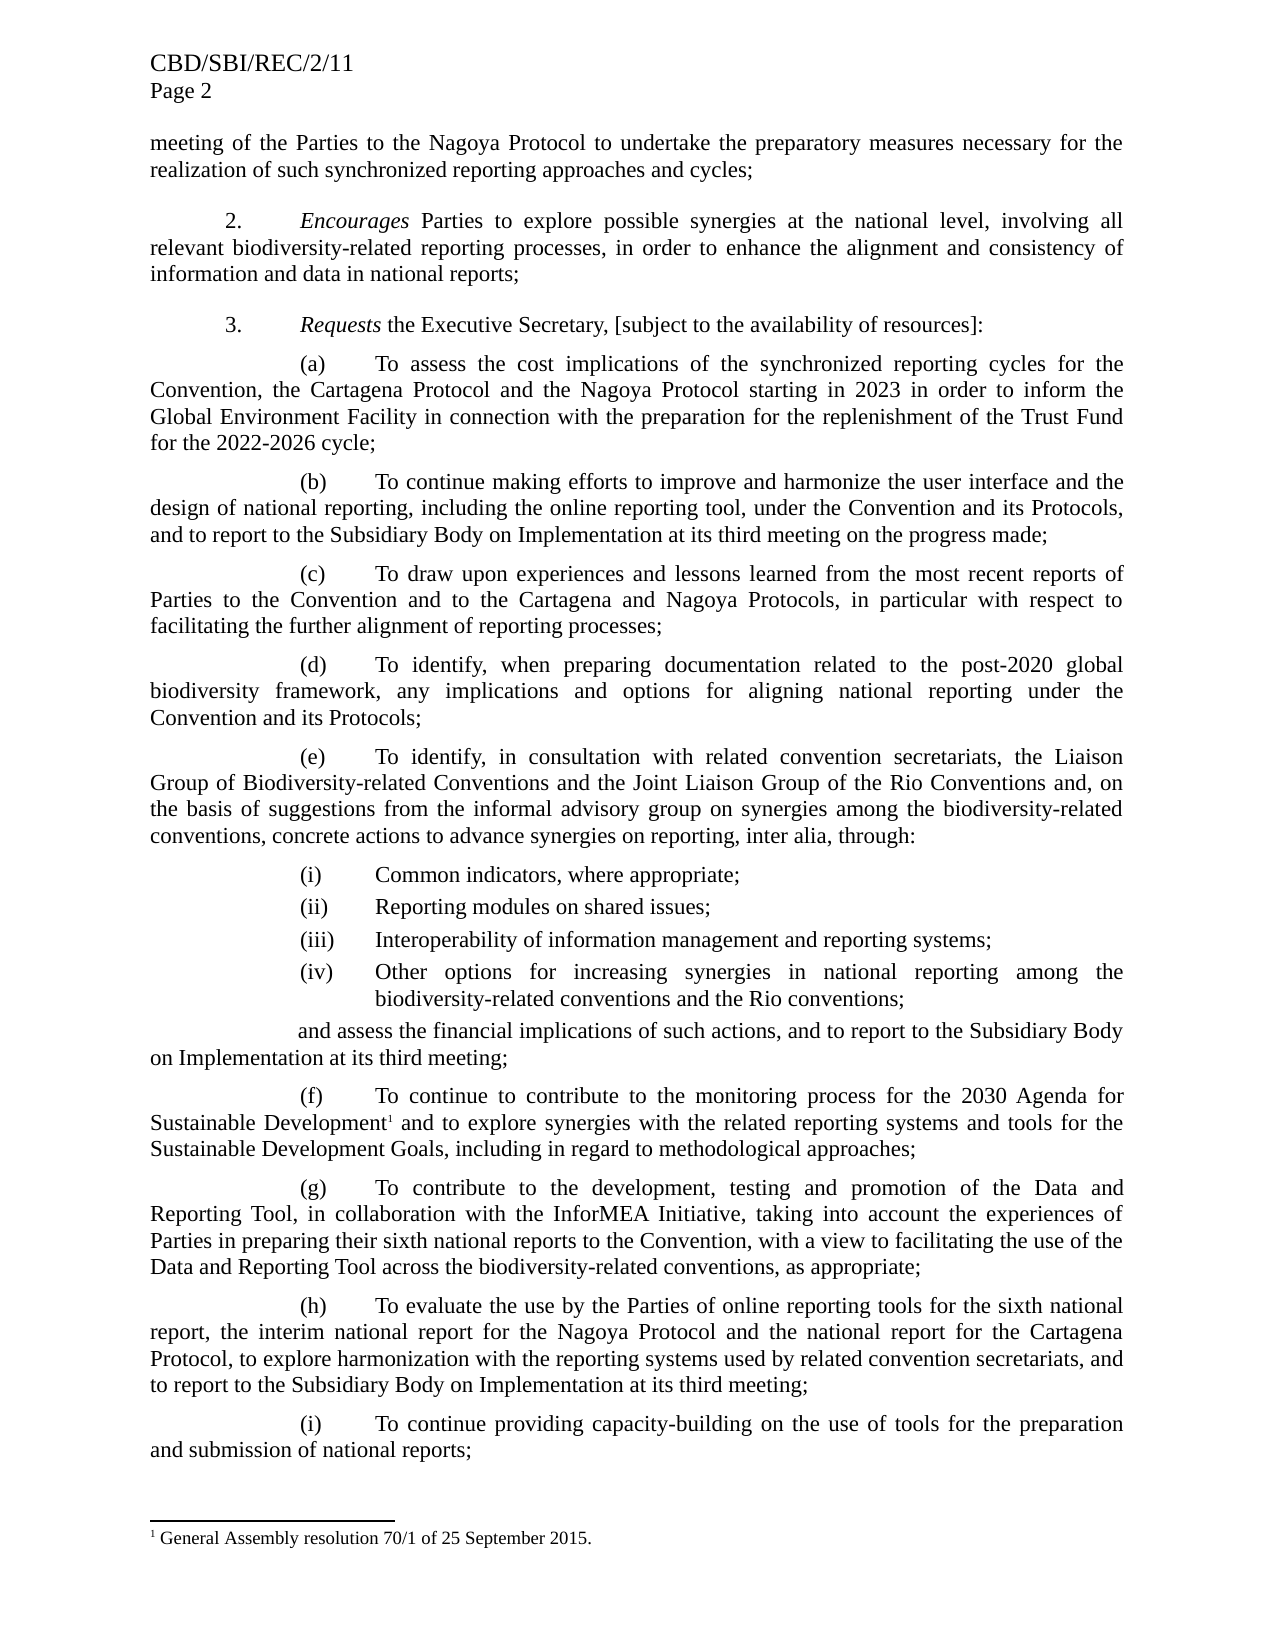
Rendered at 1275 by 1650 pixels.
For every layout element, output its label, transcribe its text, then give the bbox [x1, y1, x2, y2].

text (d) To identify, when preparing documentation related to the post-2020 global biodiversity framework, any implications and options for aligning national reporting under the Convention and its Protocols; [150, 651, 1125, 730]
text (a) To assess the cost implications of the synchronized reporting cycles for the Convention, the Cartagena Protocol and the Nagoya Protocol starting in 2023 in order to inform the Global Environment Facility in connection with the preparation for the replenishment of the Trust Fund for the 2022-2026 cycle; [150, 350, 1125, 456]
text (iv) Other options for increasing synergies in national reporting among the biodiversity-related conventions and the Rio conventions; [300, 958, 1125, 1011]
text (ii) Reporting modules on shared issues; [300, 893, 1125, 919]
text (h) To evaluate the use by the Parties of online reporting tools for the sixth national report, the interim national report for the Nagoya Protocol and the national report for the Cartagena Protocol, to explore harmonization with the reporting systems used by related convention secretariats, and to report to the Subsidiary Body on Implementation at its third meeting; [150, 1292, 1125, 1397]
text (c) To draw upon experiences and lessons learned from the most recent reports of Parties to the Convention and to the Cartagena and Nagoya Protocols, in particular with respect to facilitating the further alignment of reporting processes; [150, 559, 1125, 639]
text (g) To contribute to the development, testing and promotion of the Data and Reporting Tool, in collaboration with the InforMEA Initiative, taking into account the experiences of Parties in preparing their sixth national reports to the Convention, with a view to facilitating the use of the Data and Reporting Tool across the biodiversity-related conventions, as appropriate; [150, 1174, 1125, 1279]
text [150, 129, 1125, 182]
text and assess the financial implications of such actions, and to report to the Subsidiary Body on Implementation at its third meeting; [150, 1017, 1125, 1070]
text (i) Common indicators, where appropriate; [300, 861, 1125, 887]
text 3. Requests the Executive Secretary, [subject to the availability of resources]: [150, 311, 1125, 338]
text (b) To continue making efforts to improve and harmonize the user interface and the design of national reporting, including the online reporting tool, under the Convention and its Protocols, and to report to the Subsidiary Body on Implementation at its third meeting on the progress made; [150, 468, 1125, 547]
text (i) To continue providing capacity-building on the use of tools for the preparation and submission of national reports; [150, 1410, 1125, 1463]
text 2. Encourages Parties to explore possible synergies at the national level, involving all relevant biodiversity-related reporting processes, in order to enhance the alignment and consistency of information and data in national reports; [150, 207, 1125, 286]
text (e) To identify, in consultation with related convention secretariats, the Liaison Group of Biodiversity-related Conventions and the Joint Liaison Group of the Rio Conventions and, on the basis of suggestions from the informal advisory group on synergies among the biodiversity-related conventions, concrete actions to advance synergies on reporting, inter alia, through: [150, 743, 1125, 848]
text (f) To continue to contribute to the monitoring process for the 2030 Agenda for Sustainable Development and to explore synergies with the related reporting systems and tools for the Sustainable Development Goals, including in regard to methodological approaches; [150, 1083, 1125, 1162]
text (iii) Interoperability of information management and reporting systems; [300, 926, 1125, 952]
